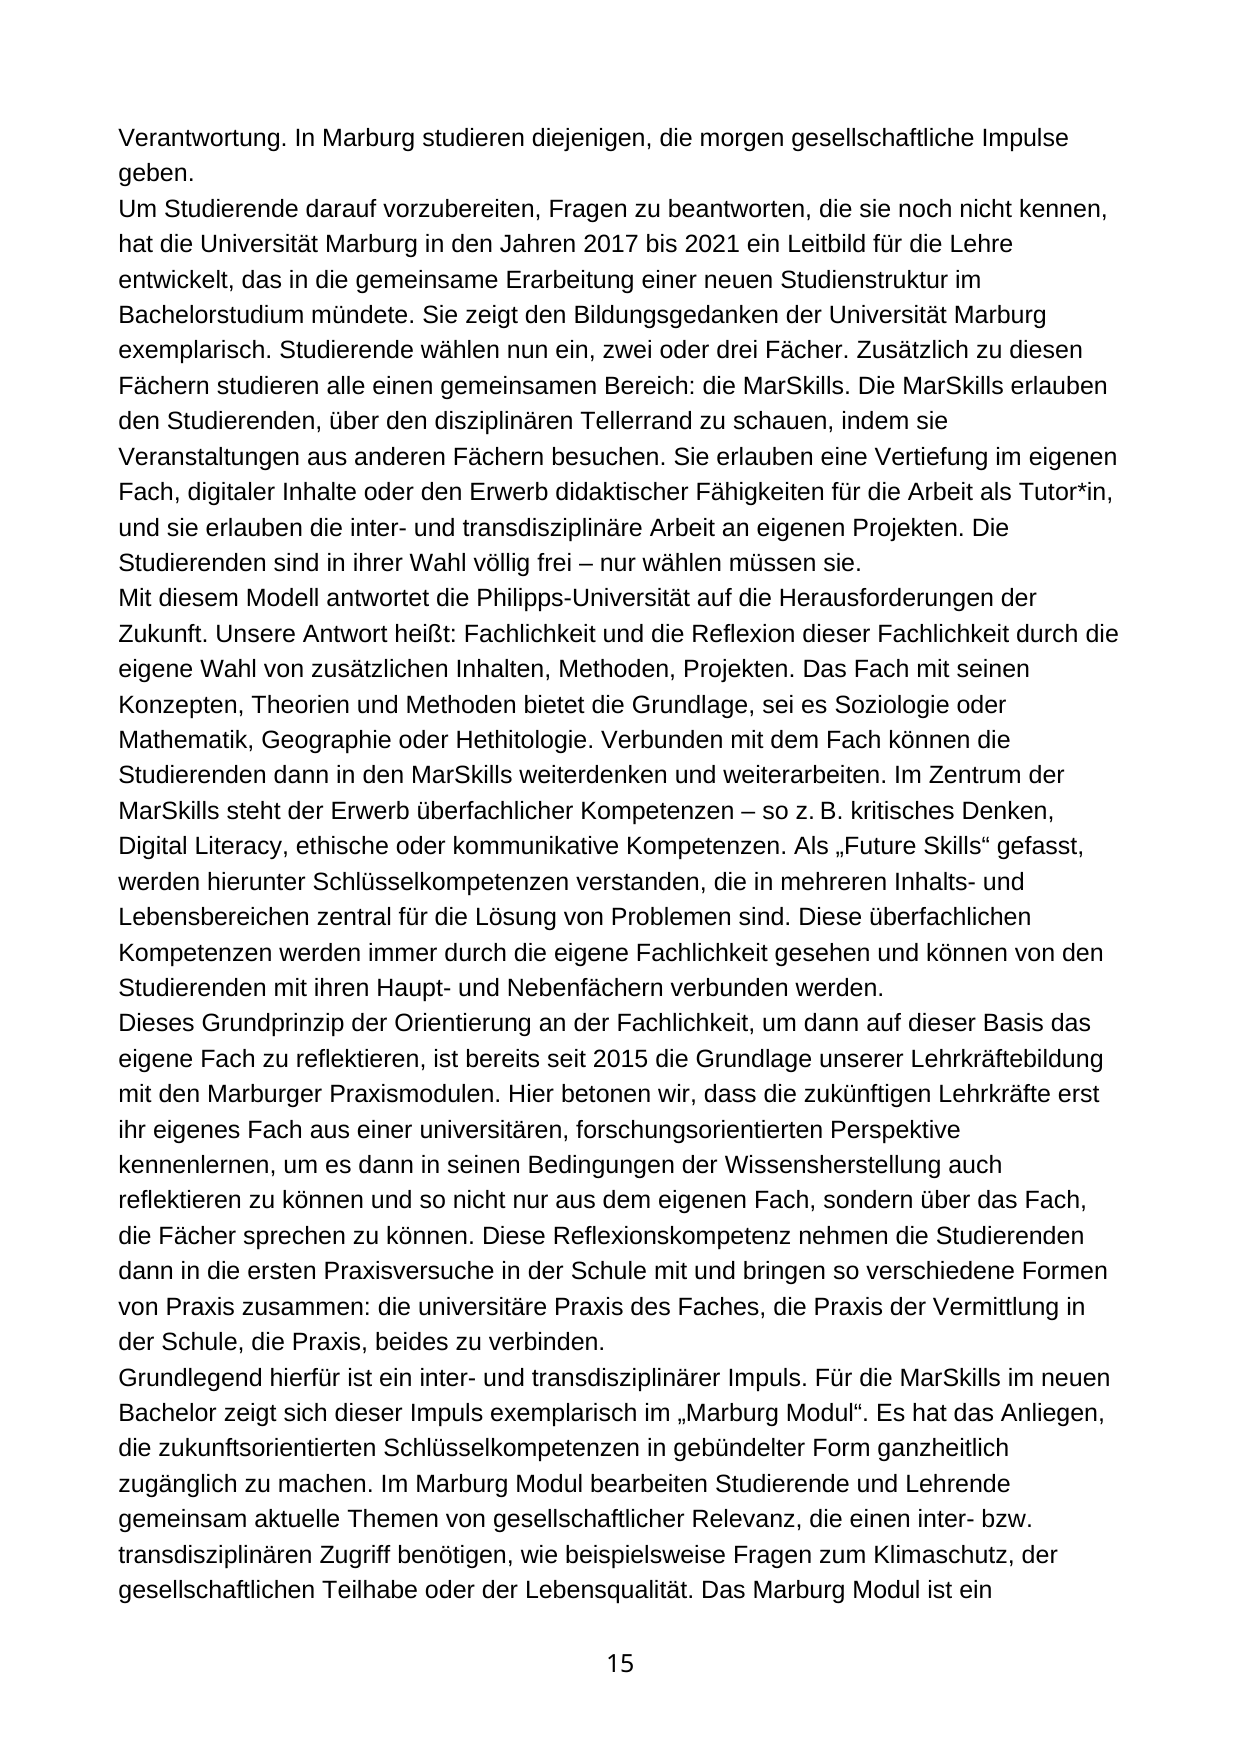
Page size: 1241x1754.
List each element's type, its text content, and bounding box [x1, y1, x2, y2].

text Dieses Grundprinzip der Orientierung an der Fachlichkeit, um dann auf dieser Basis das eigene Fach zu reflektieren, ist bereits seit 2015 die Grundlage unserer Lehrkräftebildung mit den Marburger Praxismodulen. Hier betonen wir, dass die zukünftigen Lehrkräfte erst ihr eigenes Fach aus einer universitären, forschungsorientierten Perspektive kennenlernen, um es dann in seinen Bedingungen der Wissensherstellung auch reflektieren zu können und so nicht nur aus dem eigenen Fach, sondern über das Fach, die Fächer sprechen zu können. Diese Reflexionskompetenz nehmen die Studierenden dann in die ersten Praxisversuche in der Schule mit und bringen so verschiedene Formen von Praxis zusammen: die universitäre Praxis des Faches, die Praxis der Vermittlung in der Schule, die Praxis, beides zu verbinden. [118, 1003, 1122, 1358]
text Mit diesem Modell antwortet die Philipps-Universität auf die Herausforderungen der Zukunft. Unsere Antwort heißt: Fachlichkeit und die Reflexion dieser Fachlichkeit durch die eigene Wahl von zusätzlichen Inhalten, Methoden, Projekten. Das Fach mit seinen Konzepten, Theorien und Methoden bietet die Grundlage, sei es Soziologie oder Mathematik, Geographie oder Hethitologie. Verbunden mit dem Fach können die Studierenden dann in den MarSkills weiterdenken und weiterarbeiten. Im Zentrum der MarSkills steht der Erwerb überfachlicher Kompetenzen – so z. B. kritisches Denken, Digital Literacy, ethische oder kommunikative Kompetenzen. Als „Future Skills“ gefasst, werden hierunter Schlüsselkompetenzen verstanden, die in mehreren Inhalts- und Lebensbereichen zentral für die Lösung von Problemen sind. Diese überfachlichen Kompetenzen werden immer durch die eigene Fachlichkeit gesehen und können von den Studierenden mit ihren Haupt- und Nebenfächern verbunden werden. [118, 578, 1122, 1003]
text Um Studierende darauf vorzubereiten, Fragen zu beantworten, die sie noch nicht kennen, hat die Universität Marburg in den Jahren 2017 bis 2021 ein Leitbild für die Lehre entwickelt, das in die gemeinsame Erarbeitung einer neuen Studienstruktur im Bachelorstudium mündete. Sie zeigt den Bildungsgedanken der Universität Marburg exemplarisch. Studierende wählen nun ein, zwei oder drei Fächer. Zusätzlich zu diesen Fächern studieren alle einen gemeinsamen Bereich: die MarSkills. Die MarSkills erlauben den Studierenden, über den disziplinären Tellerrand zu schauen, indem sie Veranstaltungen aus anderen Fächern besuchen. Sie erlauben eine Vertiefung im eigenen Fach, digitaler Inhalte oder den Erwerb didaktischer Fähigkeiten für die Arbeit als Tutor*in, und sie erlauben die inter- und transdisziplinäre Arbeit an eigenen Projekten. Die Studierenden sind in ihrer Wahl völlig frei – nur wählen müssen sie. [118, 189, 1122, 578]
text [118, 1358, 1122, 1606]
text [118, 118, 1122, 189]
